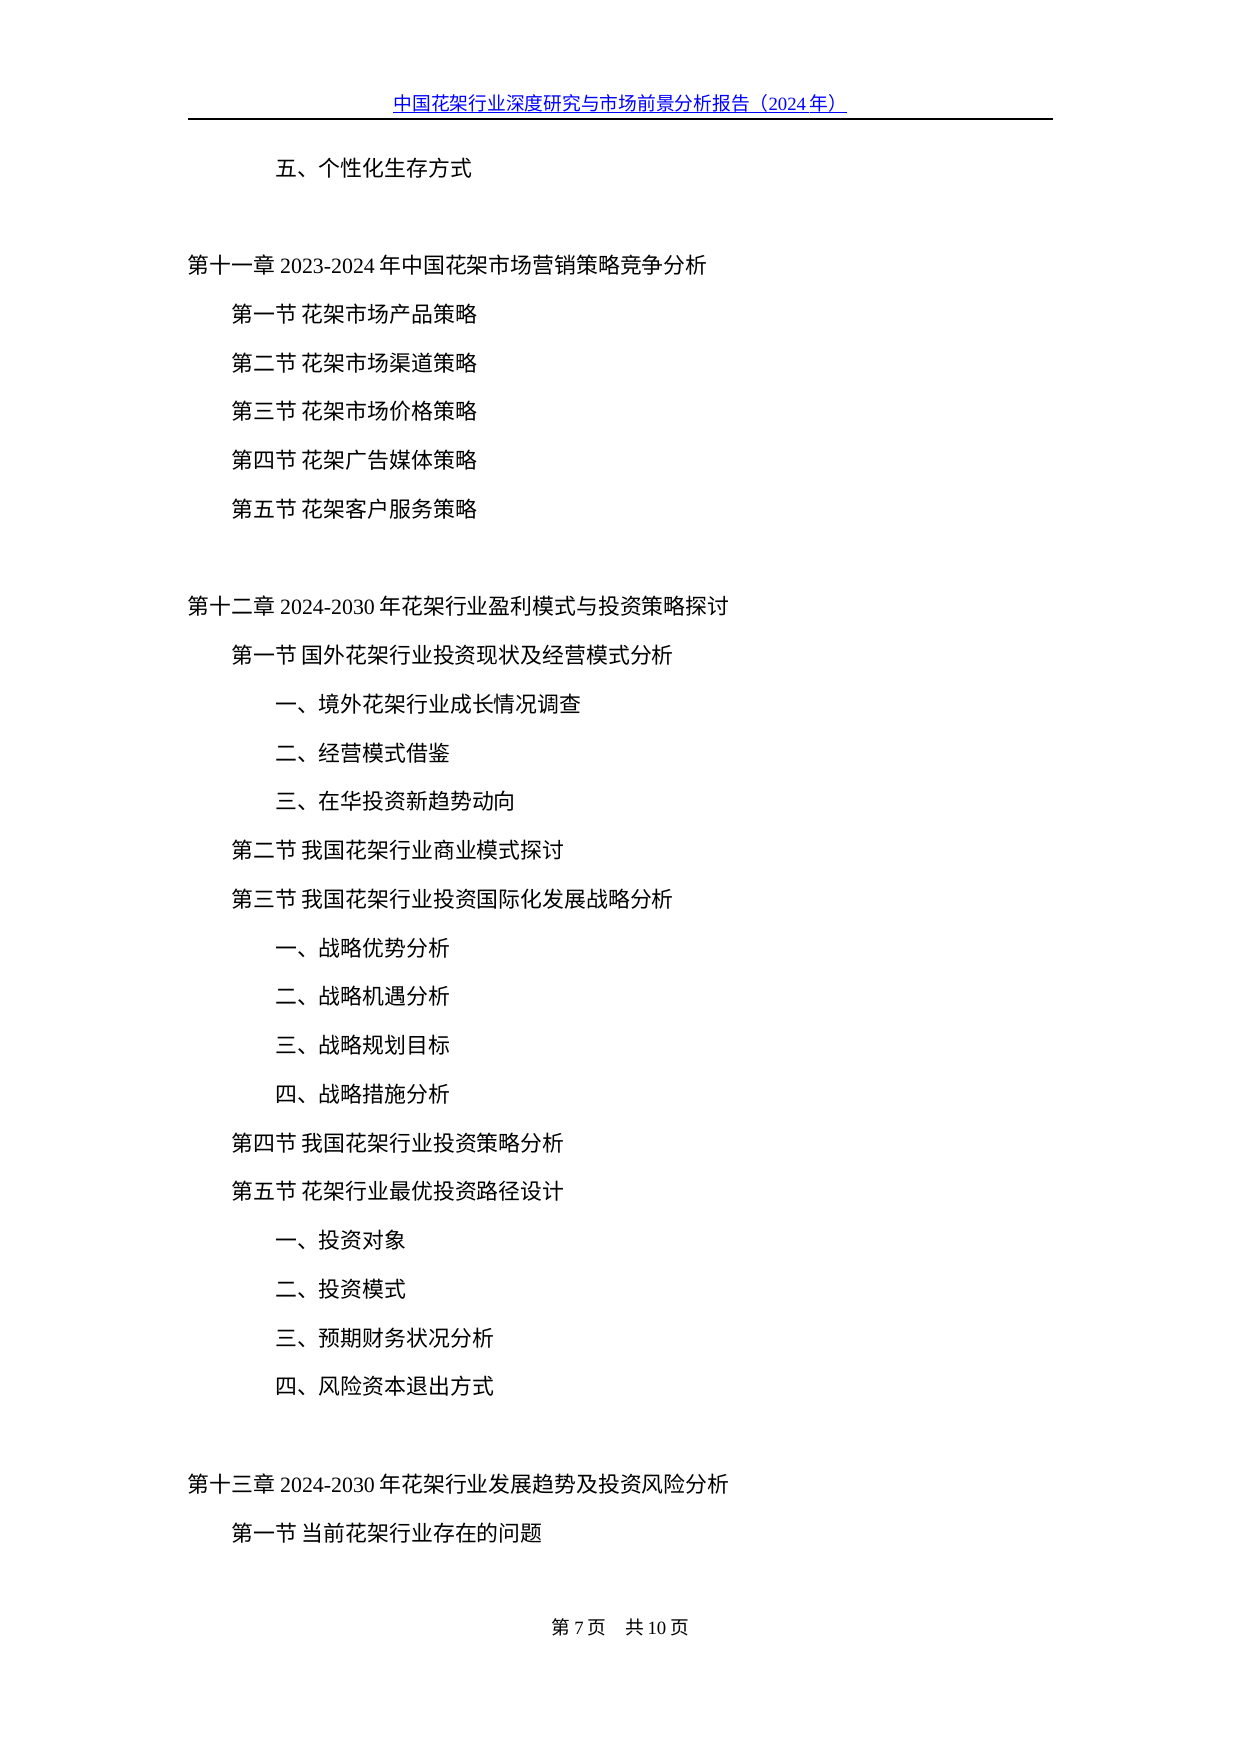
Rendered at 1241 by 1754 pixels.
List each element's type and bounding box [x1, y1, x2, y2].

text [187, 150, 1053, 1548]
